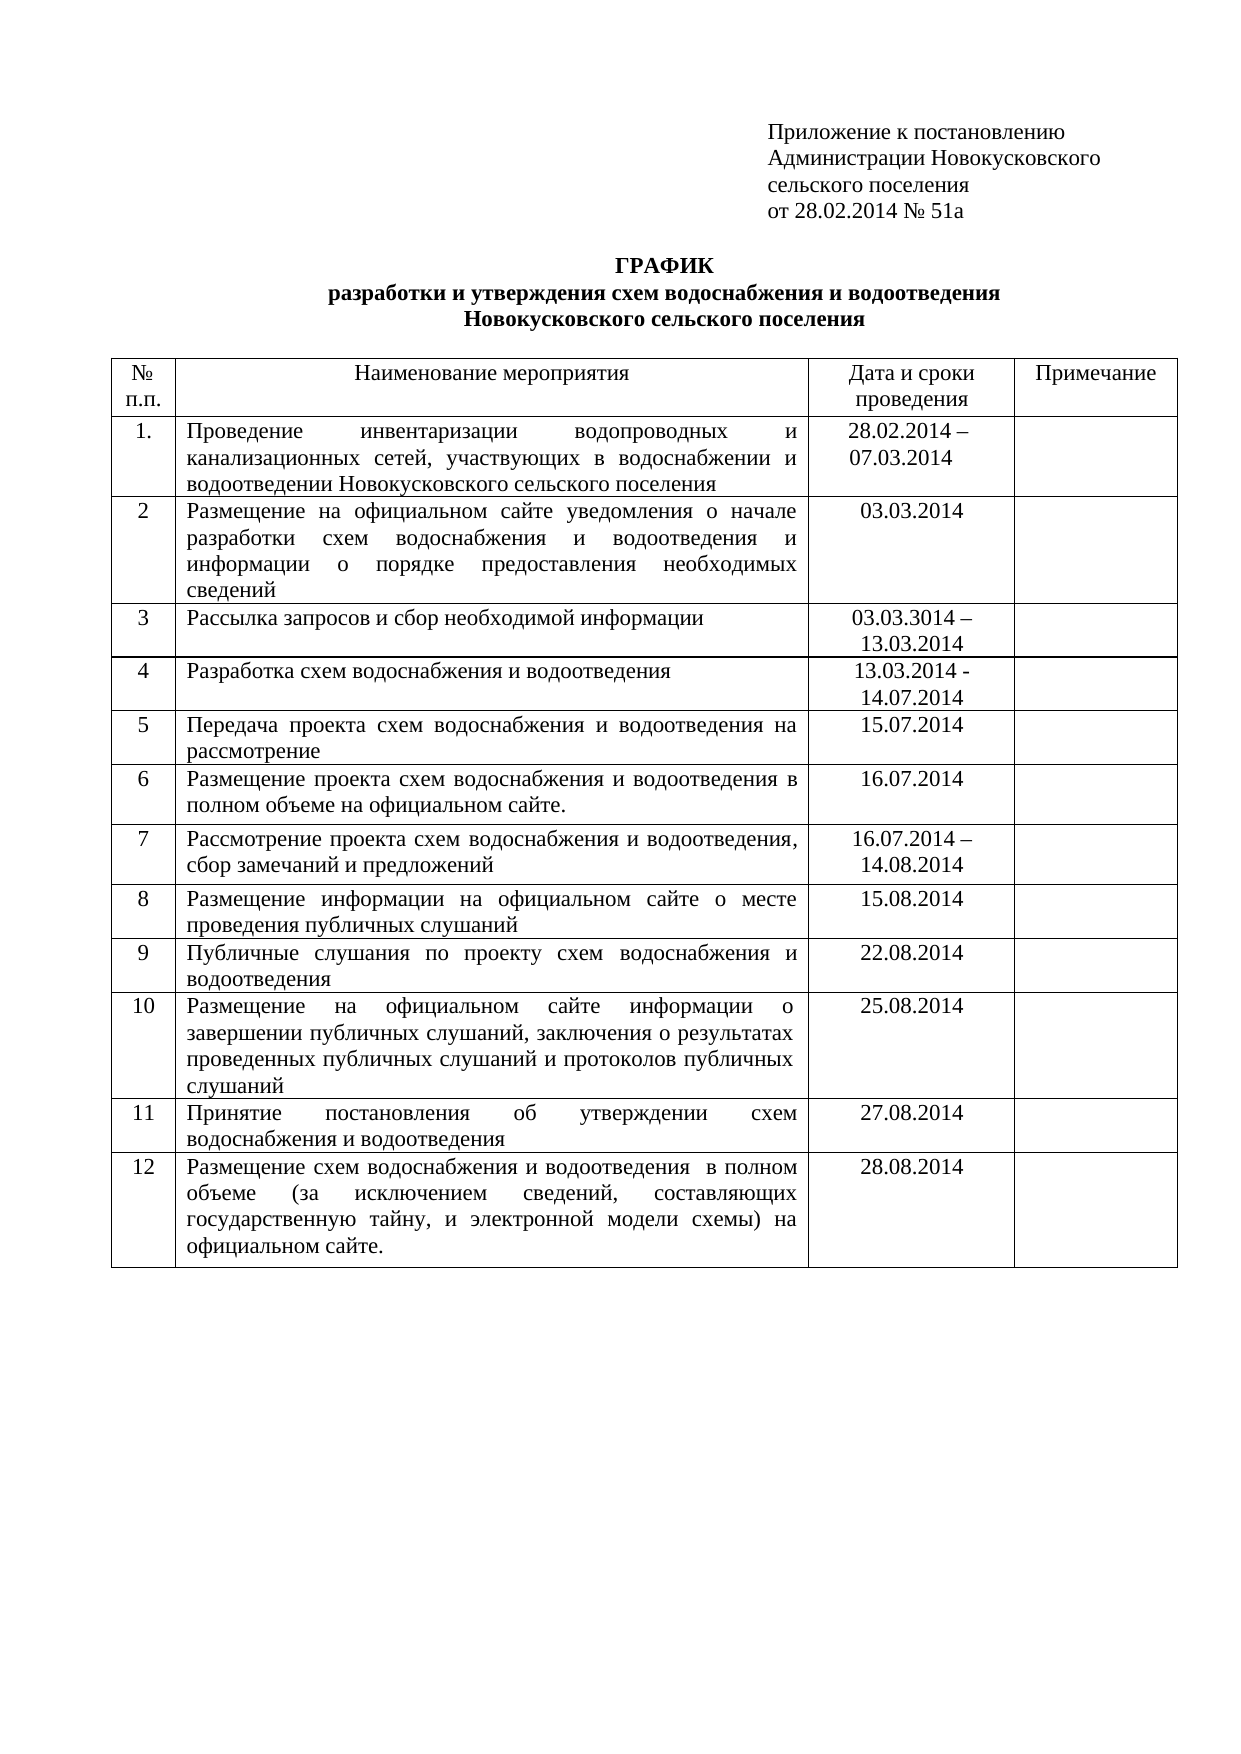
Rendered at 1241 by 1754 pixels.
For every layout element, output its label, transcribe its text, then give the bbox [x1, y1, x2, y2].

text от 28.02.2014 № 51а [767, 197, 1152, 223]
table_cell 03.03.3014 –13.03.2014 [809, 604, 1014, 656]
table_cell 15.07.2014 [809, 711, 1014, 764]
table_cell 3 [112, 604, 175, 656]
table_cell [1015, 1099, 1177, 1152]
table_cell 13.03.2014 -14.07.2014 [809, 658, 1014, 710]
table_cell 22.08.2014 [809, 939, 1014, 992]
table_cell [1015, 711, 1177, 764]
table_cell Публичные слушания по проекту схем водоснабжения и водоотведения [176, 939, 808, 992]
table_cell 16.07.2014 – 14.08.2014 [809, 825, 1014, 884]
table_cell 28.02.2014 – 07.03.2014 [809, 417, 1014, 496]
table_cell [1015, 604, 1177, 656]
table_cell 11 [112, 1099, 175, 1152]
text Администрации Новокусковского [767, 144, 1152, 171]
table_cell 16.07.2014 [809, 765, 1014, 824]
table_cell 6 [112, 765, 175, 824]
table_cell [1015, 939, 1177, 992]
text сельского поселения [767, 171, 1152, 197]
table_cell Разработка схем водоснабжения и водоотведения [176, 658, 808, 710]
table_cell 03.03.2014 [809, 497, 1014, 603]
table_header Примечание [1015, 359, 1177, 416]
table_cell [1015, 658, 1177, 710]
table_cell Размещение на официальном сайте уведомления о начале разработки схем водоснабжения и водоотведения и информации о порядке предоставления необходимых сведений [176, 497, 808, 603]
table_cell Рассмотрение проекта схем водоснабжения и водоотведения, сбор замечаний и предложений [176, 825, 808, 884]
text Приложение к постановлению [767, 118, 1152, 144]
table_cell [1015, 765, 1177, 824]
table_cell 2 [112, 497, 175, 603]
text Новокусковского сельского поселения [177, 305, 1152, 331]
table_cell 9 [112, 939, 175, 992]
text ГРАФИК [177, 252, 1152, 279]
table_header Наименование мероприятия [176, 359, 808, 416]
table_cell [1015, 825, 1177, 884]
table_cell [1015, 885, 1177, 938]
table_header Дата и сроки проведения [809, 359, 1014, 416]
table_cell 28.08.2014 [809, 1153, 1014, 1267]
table_cell [1015, 497, 1177, 603]
table_cell 12 [112, 1153, 175, 1267]
table_cell Проведение инвентаризации водопроводных и канализационных сетей, участвующих в водоснабжении и водоотведении Новокусковского сельского поселения [176, 417, 808, 496]
table_cell Размещение проекта схем водоснабжения и водоотведения в полном объеме на официальном сайте. [176, 765, 808, 824]
table_cell [1015, 1153, 1177, 1267]
table_cell Рассылка запросов и сбор необходимой информации [176, 604, 808, 656]
text разработки и утверждения схем водоснабжения и водоотведения [177, 279, 1152, 305]
table_cell Размещение схем водоснабжения и водоотведения в полном объеме (за исключением сведений, составляющих государственную тайну, и электронной модели схемы) на официальном сайте. [176, 1153, 808, 1267]
table_cell 5 [112, 711, 175, 764]
table_cell 27.08.2014 [809, 1099, 1014, 1152]
table_cell 25.08.2014 [809, 993, 1014, 1098]
table_cell 4 [112, 658, 175, 710]
table_cell 1. [112, 417, 175, 496]
table_cell Размещение информации на официальном сайте о месте проведения публичных слушаний [176, 885, 808, 938]
table_cell 8 [112, 885, 175, 938]
table_cell [1015, 417, 1177, 496]
table_cell 10 [112, 993, 175, 1098]
table_cell [1015, 993, 1177, 1098]
table_cell Размещение на официальном сайте информации о завершении публичных слушаний, заключения о результатах проведенных публичных слушаний и протоколов публичных слушаний [176, 993, 808, 1098]
table_header № п.п. [112, 359, 175, 416]
table_cell Передача проекта схем водоснабжения и водоотведения на рассмотрение [176, 711, 808, 764]
table_cell 15.08.2014 [809, 885, 1014, 938]
table_cell Принятие постановления об утверждении схем водоснабжения и водоотведения [176, 1099, 808, 1152]
table_cell 7 [112, 825, 175, 884]
